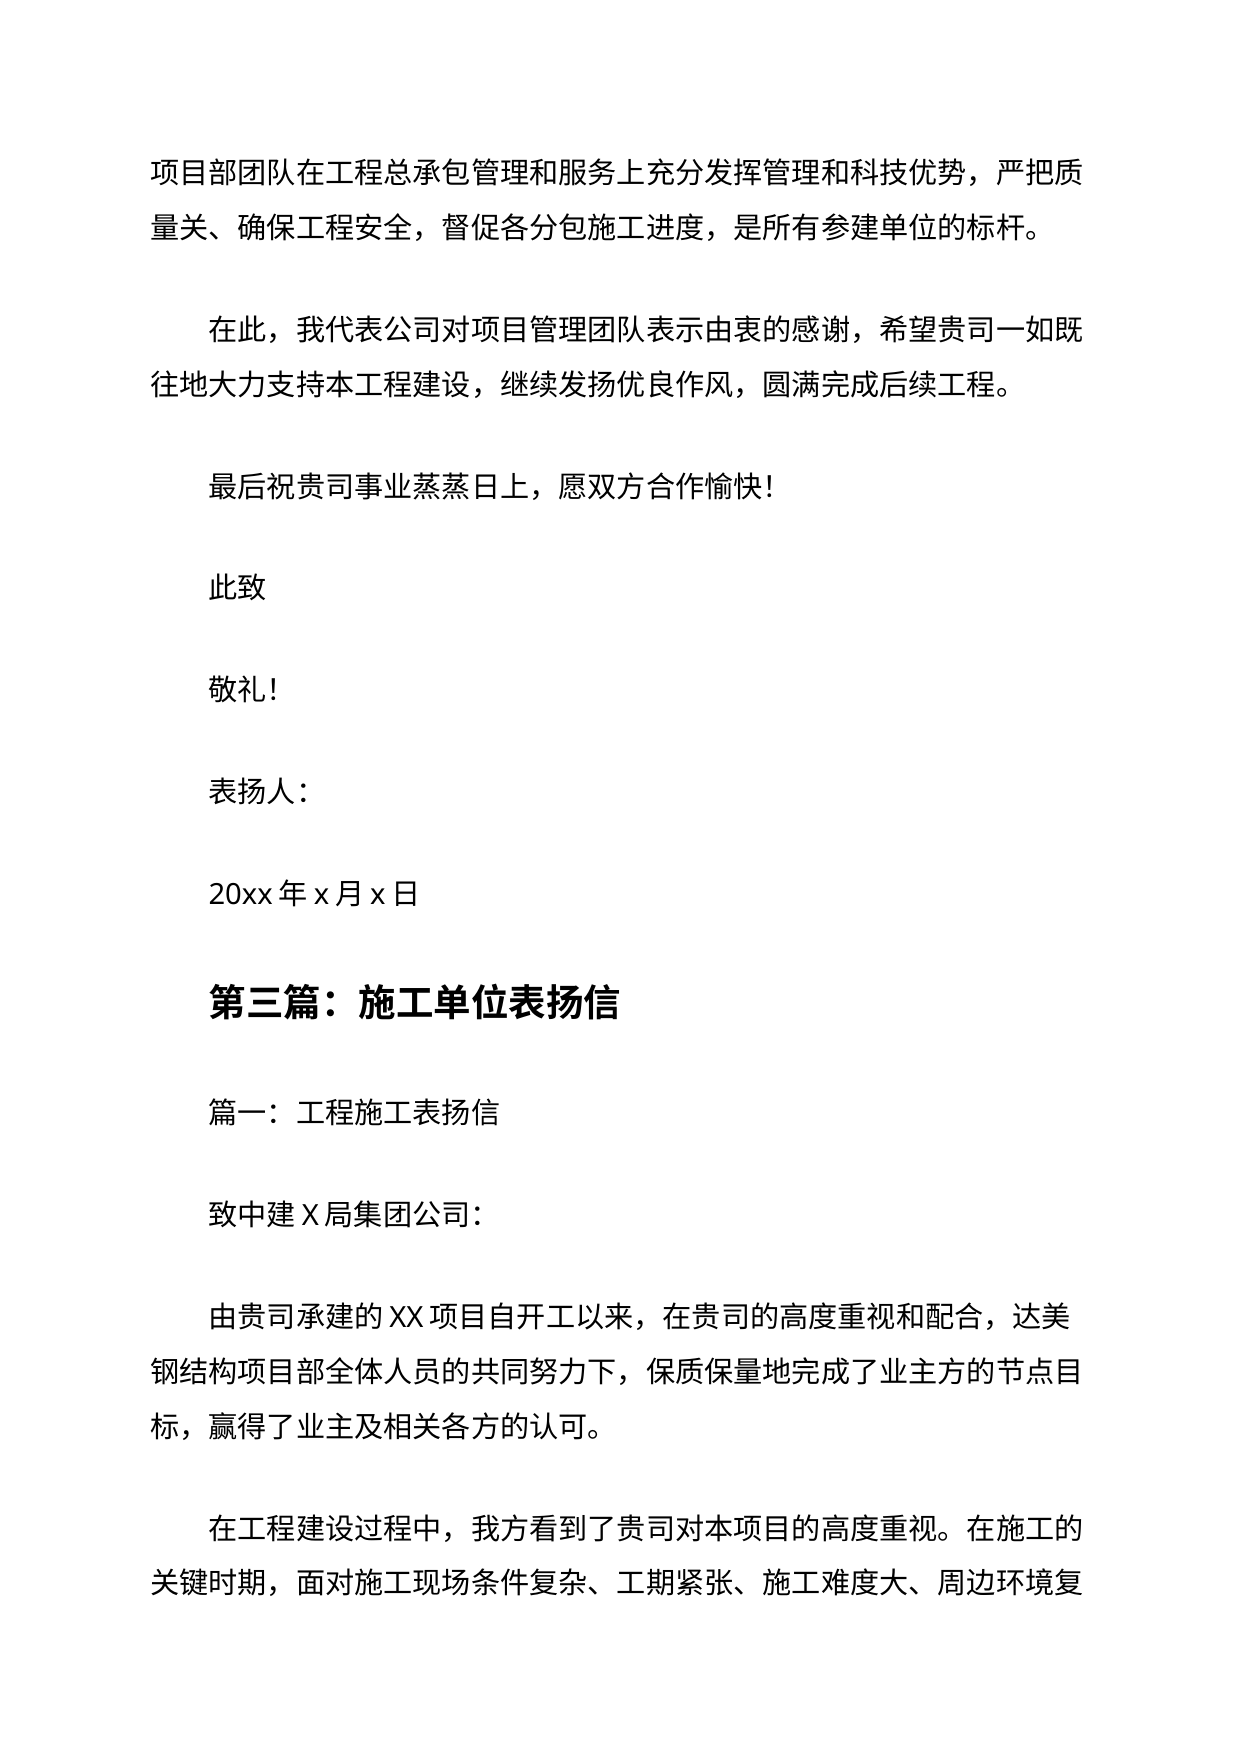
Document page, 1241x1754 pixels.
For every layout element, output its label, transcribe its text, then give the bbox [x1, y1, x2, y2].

text 此致 [150, 565, 1090, 607]
text 致中建X局集团公司： [150, 1192, 1090, 1234]
text 篇一：工程施工表扬信 [150, 1090, 1090, 1132]
text 最后祝贵司事业蒸蒸日上，愿双方合作愉快！ [150, 463, 1090, 506]
text 第三篇：施工单位表扬信 [150, 972, 1090, 1027]
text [150, 150, 1090, 247]
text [150, 1505, 1090, 1602]
text 20xx年x月x日 [150, 870, 1090, 913]
text 在此，我代表公司对项目管理团队表示由衷的感谢，希望贵司一如既往地大力支持本工程建设，继续发扬优良作风，圆满完成后续工程。 [150, 307, 1090, 404]
text 由贵司承建的XX项目自开工以来，在贵司的高度重视和配合，达美钢结构项目部全体人员的共同努力下，保质保量地完成了业主方的节点目标，赢得了业主及相关各方的认可。 [150, 1293, 1090, 1446]
text 表扬人： [150, 769, 1090, 811]
text 敬礼！ [150, 667, 1090, 709]
